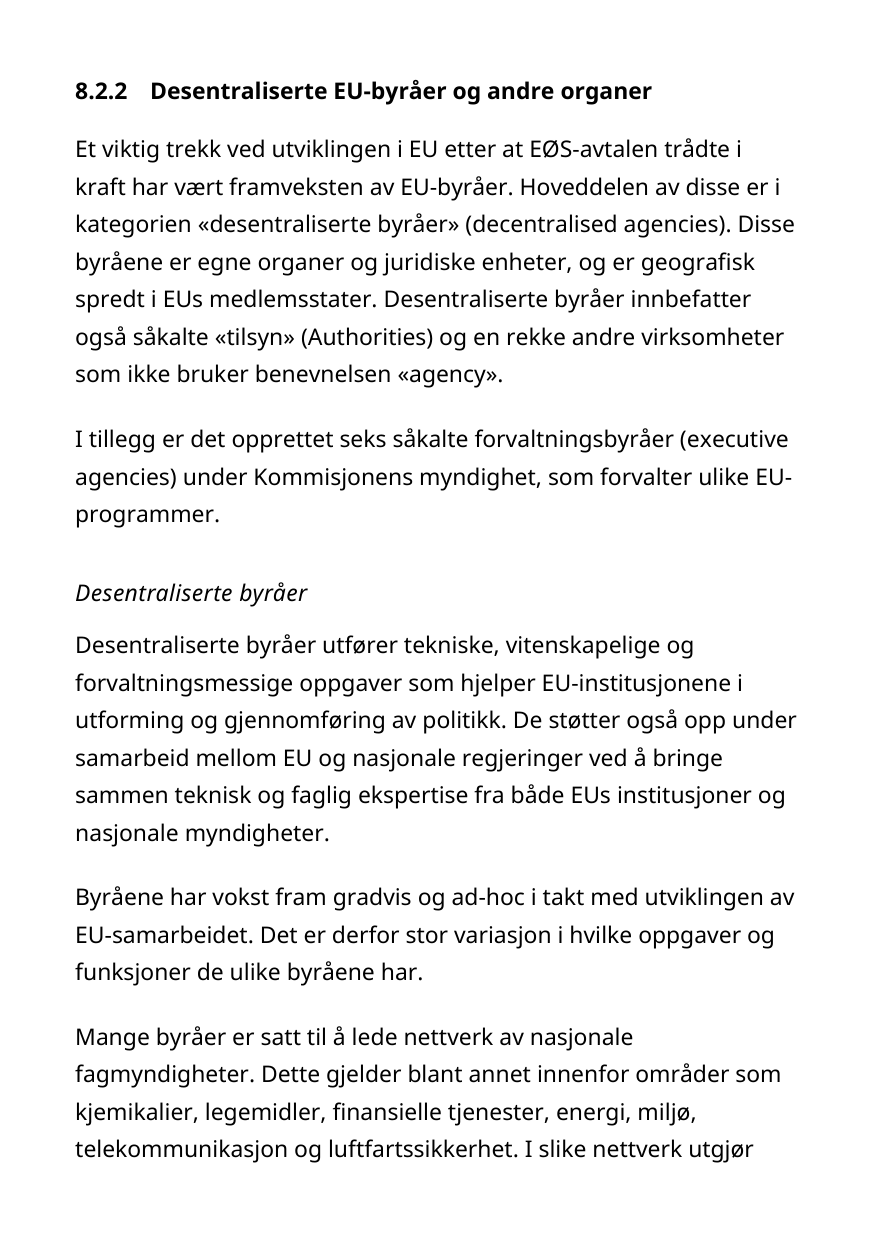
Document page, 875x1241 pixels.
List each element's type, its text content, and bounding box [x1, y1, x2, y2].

text Byråene har vokst fram gradvis og ad-hoc i takt med utviklingen av EU-samarbeidet. Det er derfor stor variasjon i hvilke oppgaver og funksjoner de ulike byråene har. [75, 881, 799, 987]
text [75, 1021, 799, 1164]
text Desentraliserte byråer [75, 577, 799, 608]
text Et viktig trekk ved utviklingen i EU etter at EØS-avtalen trådte i kraft har vært framveksten av EU-byråer. Hoveddelen av disse er i kategorien «desentraliserte byråer» (decentralised agencies). Disse byråene er egne organer og juridiske enheter, og er geografisk spredt i EUs medlemsstater. Desentraliserte byråer innbefatter også såkalte «tilsyn» (Authorities) og en rekke andre virksomheter som ikke bruker benevnelsen «agency». [75, 133, 799, 389]
text Desentraliserte byråer utfører tekniske, vitenskapelige og forvaltningsmessige oppgaver som hjelper EU-institusjonene i utforming og gjennomføring av politikk. De støtter også opp under samarbeid mellom EU og nasjonale regjeringer ved å bringe sammen teknisk og faglig ekspertise fra både EUs institusjoner og nasjonale myndigheter. [75, 629, 799, 848]
subtitle Desentraliserte EU-byråer og andre organer [75, 75, 799, 106]
text I tillegg er det opprettet seks såkalte forvaltningsbyråer (executive agencies) under Kommisjonens myndighet, som forvalter ulike EU-programmer. [75, 423, 799, 529]
